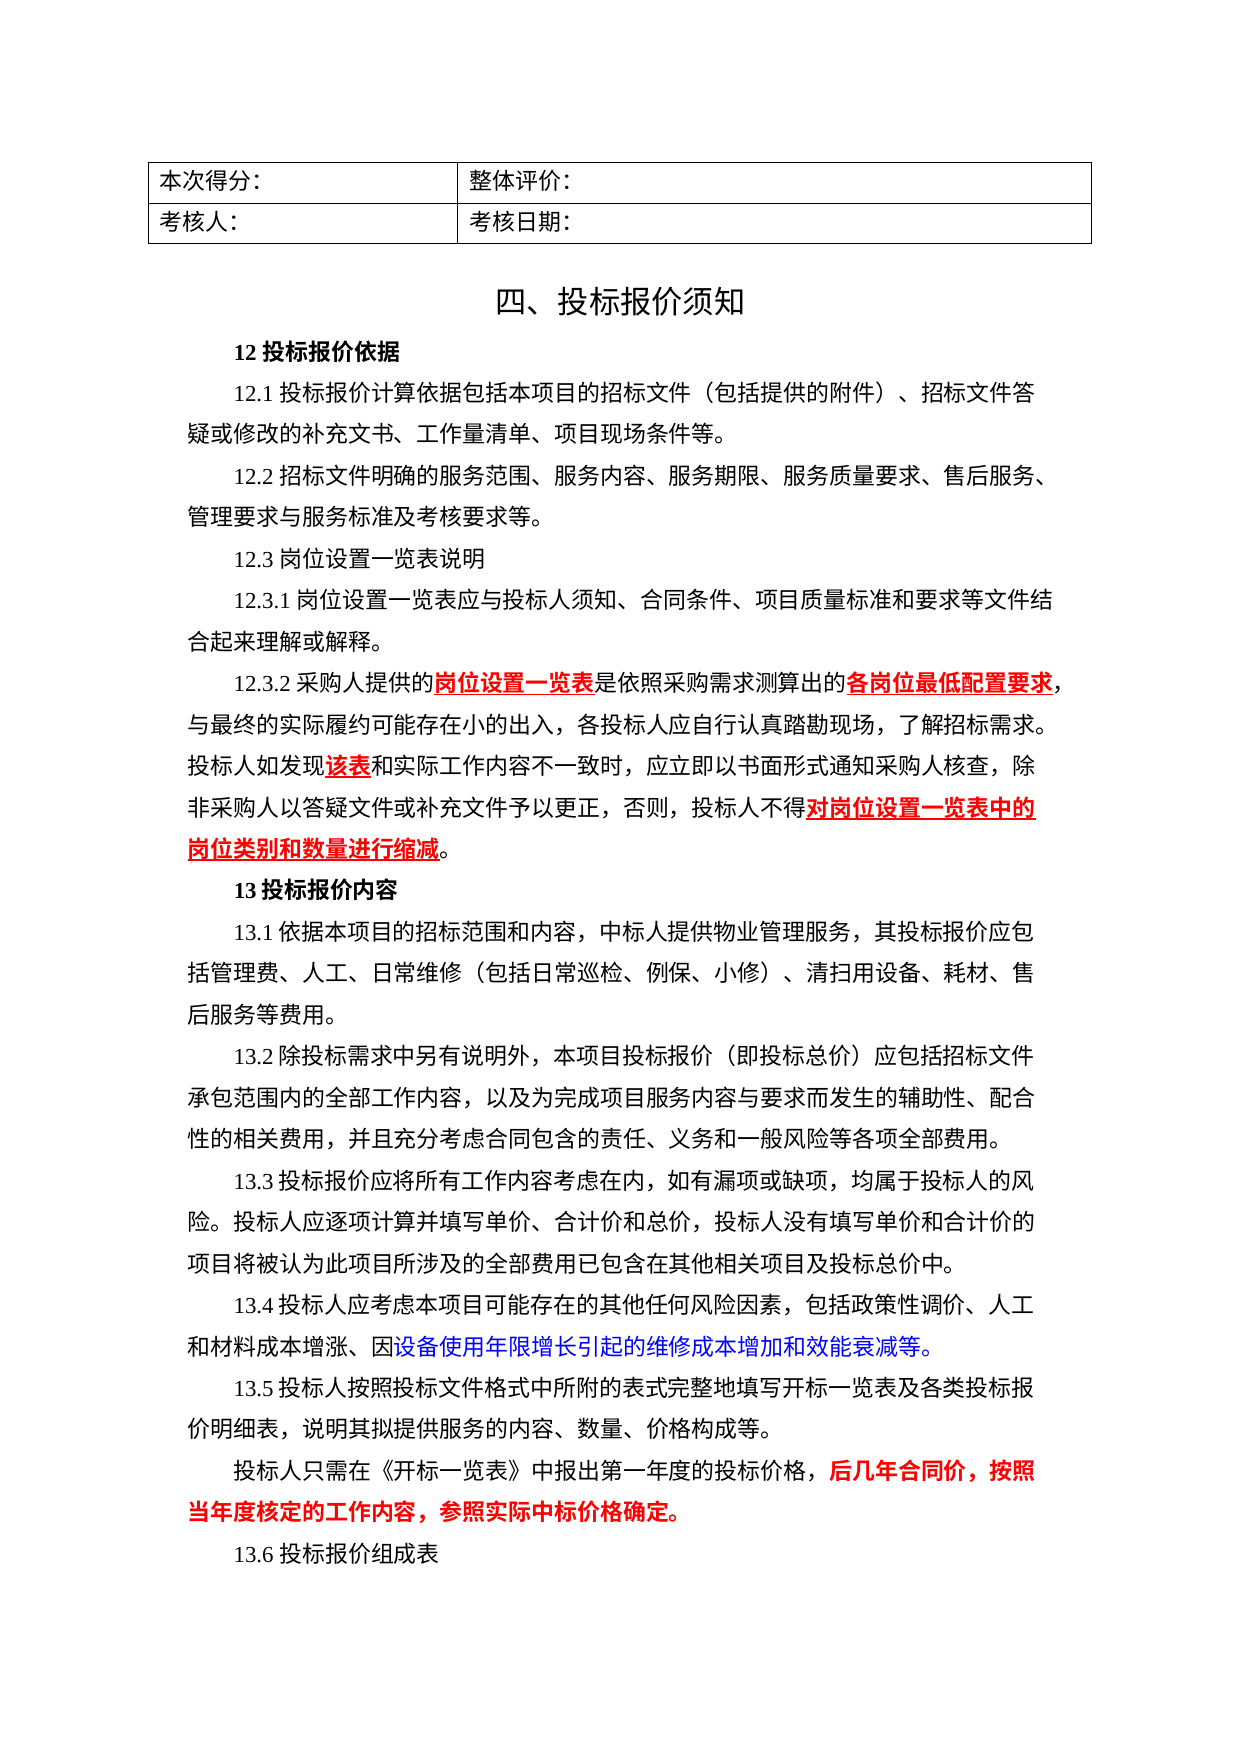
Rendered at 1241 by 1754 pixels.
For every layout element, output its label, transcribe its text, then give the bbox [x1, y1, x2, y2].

text 13投标报价内容 [187, 872, 1053, 906]
table_cell 考核人： [149, 204, 457, 243]
text 13.1依据本项目的招标范围和内容，中标人提供物业管理服务，其投标报价应包括管理费、人工、日常维修（包括日常巡检、例保、小修）、清扫用设备、耗材、售后服务等费用。 [187, 914, 1053, 1030]
text 12.3.2 采购人提供的岗位设置一览表是依照采购需求测算出的各岗位最低配置要求，与最终的实际履约可能存在小的出入，各投标人应自行认真踏勘现场，了解招标需求。投标人如发现该表和实际工作内容不一致时，应立即以书面形式通知采购人核查，除非采购人以答疑文件或补充文件予以更正，否则，投标人不得对岗位设置一览表中的岗位类别和数量进行缩减。 [187, 665, 1053, 864]
table_cell 本次得分： [149, 163, 457, 202]
table_cell 考核日期： [458, 204, 1091, 243]
text 13.5投标人按照投标文件格式中所附的表式完整地填写开标一览表及各类投标报价明细表，说明其拟提供服务的内容、数量、价格构成等。 [187, 1370, 1053, 1444]
text 13.4投标人应考虑本项目可能存在的其他任何风险因素，包括政策性调价、人工和材料成本增涨、因设备使用年限增长引起的维修成本增加和效能衰减等。 [187, 1287, 1053, 1362]
table_cell 整体评价： [458, 163, 1091, 202]
text 12 投标报价依据 [187, 333, 1053, 367]
text 13.3投标报价应将所有工作内容考虑在内，如有漏项或缺项，均属于投标人的风险。投标人应逐项计算并填写单价、合计价和总价，投标人没有填写单价和合计价的项目将被认为此项目所涉及的全部费用已包含在其他相关项目及投标总价中。 [187, 1163, 1053, 1279]
text 13.2除投标需求中另有说明外，本项目投标报价（即投标总价）应包括招标文件承包范围内的全部工作内容，以及为完成项目服务内容与要求而发生的辅助性、配合性的相关费用，并且充分考虑合同包含的责任、义务和一般风险等各项全部费用。 [187, 1038, 1053, 1154]
text 13.6 投标报价组成表 [187, 1536, 1053, 1569]
text 四、投标报价须知 [187, 277, 1053, 322]
text 投标人只需在《开标一览表》中报出第一年度的投标价格，后几年合同价，按照当年度核定的工作内容，参照实际中标价格确定。 [187, 1453, 1053, 1527]
text 12.3.1 岗位设置一览表应与投标人须知、合同条件、项目质量标准和要求等文件结合起来理解或解释。 [187, 582, 1053, 657]
text 12.1 投标报价计算依据包括本项目的招标文件（包括提供的附件）、招标文件答疑或修改的补充文书、工作量清单、项目现场条件等。 [187, 375, 1053, 449]
text 12.3 岗位设置一览表说明 [187, 541, 1053, 574]
text 12.2 招标文件明确的服务范围、服务内容、服务期限、服务质量要求、售后服务、管理要求与服务标准及考核要求等。 [187, 458, 1053, 532]
